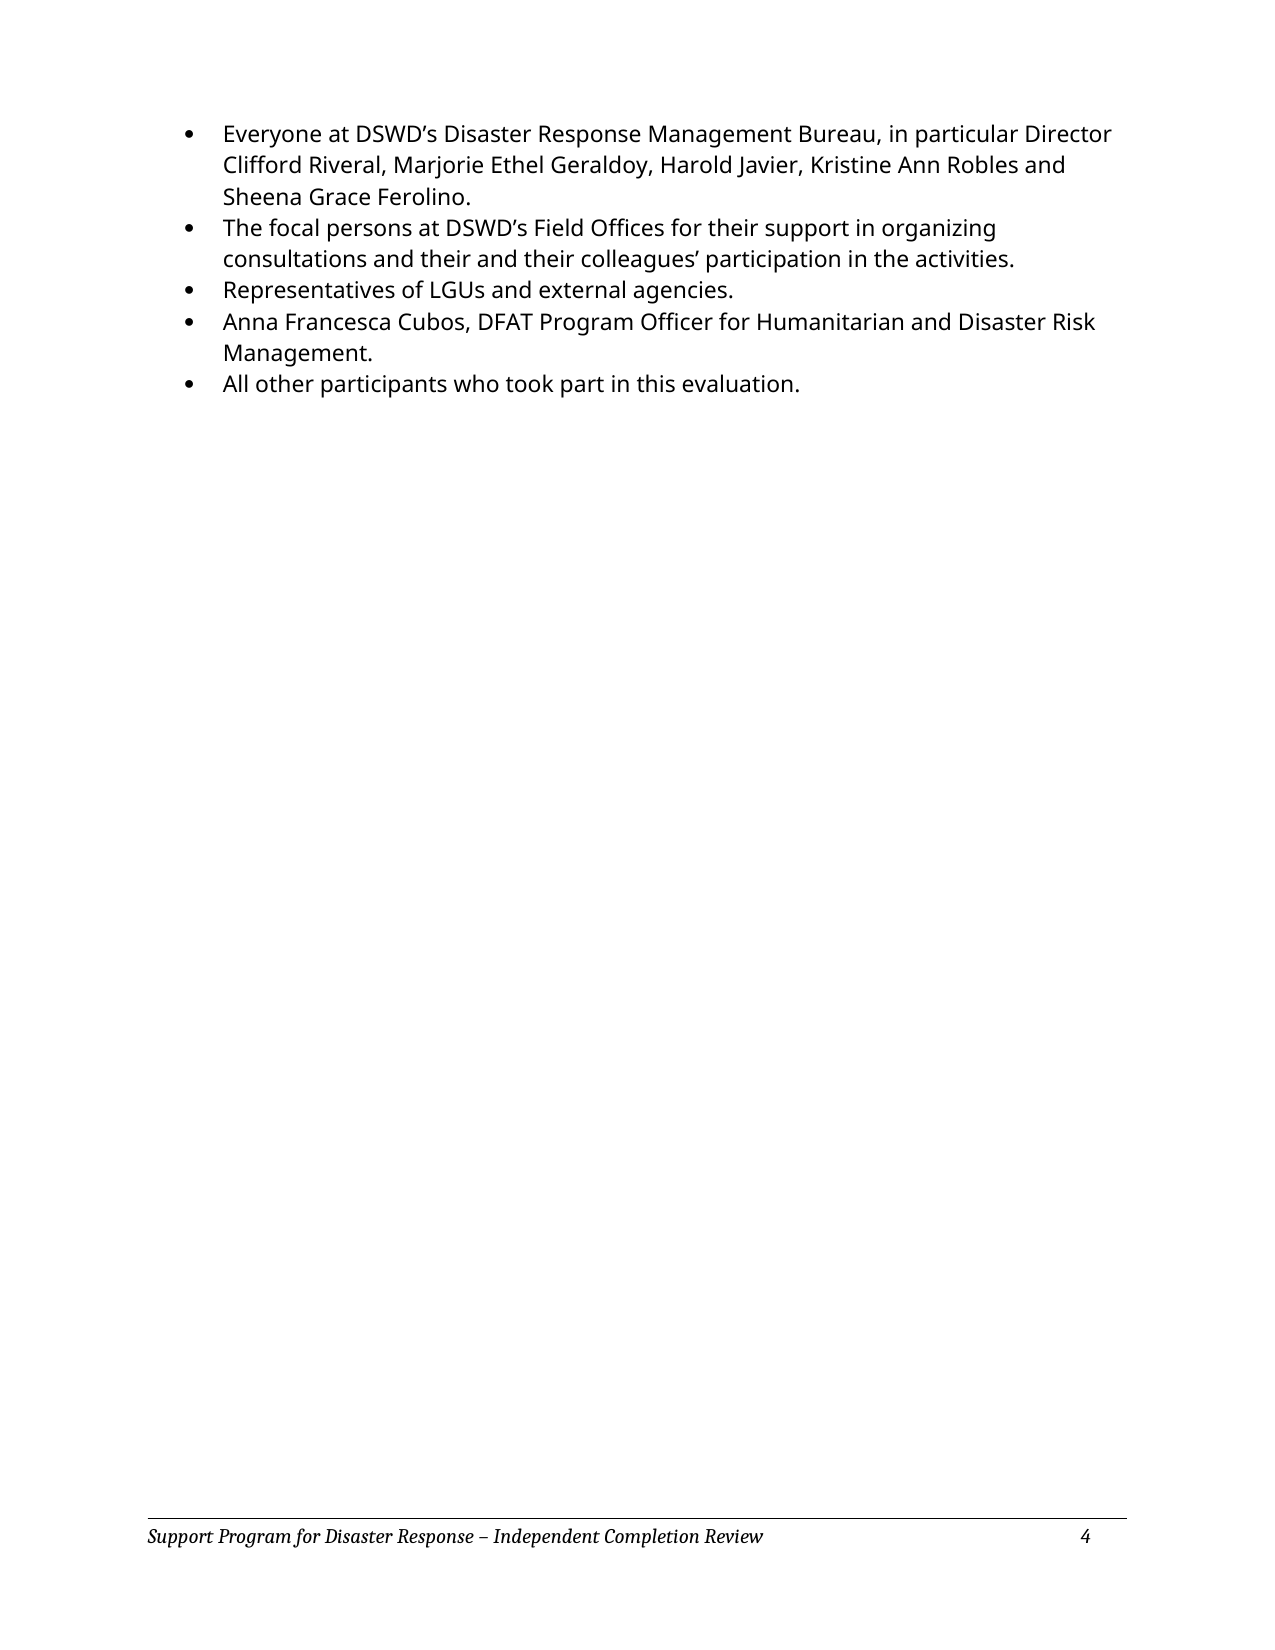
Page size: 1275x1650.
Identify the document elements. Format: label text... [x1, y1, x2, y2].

list Everyone at DSWD’s Disaster Response Management Bureau, in particular Director Clifford Riveral, Marjorie Ethel Geraldoy, Harold Javier, Kristine Ann Robles and Sheena Grace Ferolino. [185, 118, 1127, 212]
list Representatives of LGUs and external agencies. [185, 274, 1127, 306]
list Anna Francesca Cubos, DFAT Program Officer for Humanitarian and Disaster Risk Management. [185, 306, 1127, 368]
list All other participants who took part in this evaluation. [185, 368, 1127, 399]
list The focal persons at DSWD’s Field Offices for their support in organizing consultations and their and their colleagues’ participation in the activities. [185, 212, 1127, 274]
